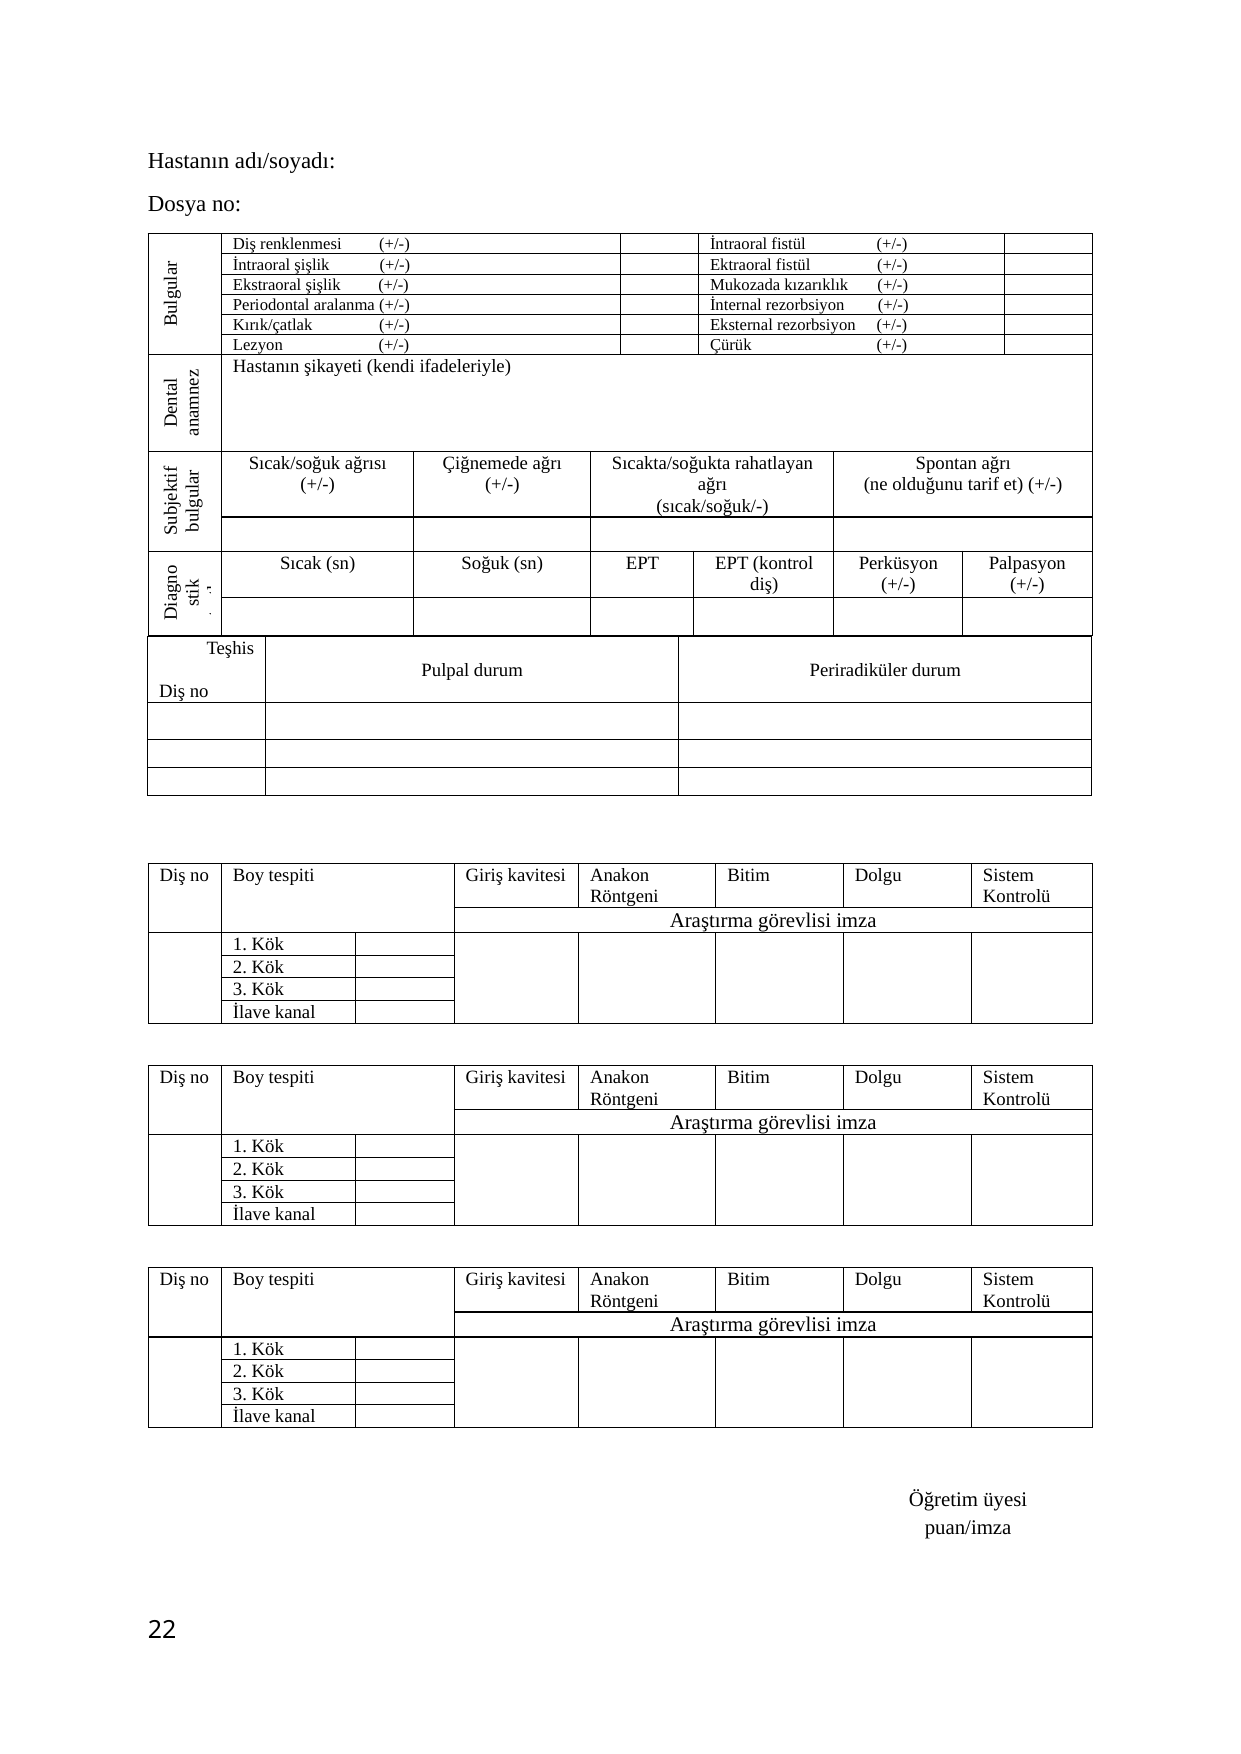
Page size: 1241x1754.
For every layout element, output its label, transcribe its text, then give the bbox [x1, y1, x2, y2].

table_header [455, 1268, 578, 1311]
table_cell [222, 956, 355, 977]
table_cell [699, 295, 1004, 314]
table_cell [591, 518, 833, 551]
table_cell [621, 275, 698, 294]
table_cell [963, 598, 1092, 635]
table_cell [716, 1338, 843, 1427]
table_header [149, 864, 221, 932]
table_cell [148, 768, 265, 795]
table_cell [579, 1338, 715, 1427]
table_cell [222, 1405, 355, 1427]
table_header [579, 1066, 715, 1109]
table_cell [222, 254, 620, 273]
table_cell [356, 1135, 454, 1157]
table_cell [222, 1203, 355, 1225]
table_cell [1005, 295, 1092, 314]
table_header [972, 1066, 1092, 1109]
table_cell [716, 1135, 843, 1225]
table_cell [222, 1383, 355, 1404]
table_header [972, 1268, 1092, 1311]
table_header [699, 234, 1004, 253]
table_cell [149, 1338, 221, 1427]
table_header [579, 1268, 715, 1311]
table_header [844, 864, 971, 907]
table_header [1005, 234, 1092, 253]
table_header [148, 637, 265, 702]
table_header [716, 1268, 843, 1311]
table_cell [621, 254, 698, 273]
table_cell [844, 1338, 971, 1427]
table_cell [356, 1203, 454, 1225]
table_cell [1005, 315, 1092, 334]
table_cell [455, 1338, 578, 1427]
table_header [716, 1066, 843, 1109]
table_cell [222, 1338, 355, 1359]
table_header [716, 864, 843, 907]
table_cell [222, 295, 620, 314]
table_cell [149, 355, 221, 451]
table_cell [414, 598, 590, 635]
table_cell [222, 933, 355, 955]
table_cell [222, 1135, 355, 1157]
text Hastanın adı/soyadı: [148, 148, 1093, 174]
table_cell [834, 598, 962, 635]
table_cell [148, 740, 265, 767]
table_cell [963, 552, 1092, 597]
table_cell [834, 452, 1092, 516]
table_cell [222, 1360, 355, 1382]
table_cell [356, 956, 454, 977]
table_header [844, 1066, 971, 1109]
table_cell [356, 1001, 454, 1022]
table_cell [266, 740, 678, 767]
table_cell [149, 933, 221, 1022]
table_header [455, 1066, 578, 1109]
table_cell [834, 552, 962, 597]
text Dosya no: [148, 190, 1093, 217]
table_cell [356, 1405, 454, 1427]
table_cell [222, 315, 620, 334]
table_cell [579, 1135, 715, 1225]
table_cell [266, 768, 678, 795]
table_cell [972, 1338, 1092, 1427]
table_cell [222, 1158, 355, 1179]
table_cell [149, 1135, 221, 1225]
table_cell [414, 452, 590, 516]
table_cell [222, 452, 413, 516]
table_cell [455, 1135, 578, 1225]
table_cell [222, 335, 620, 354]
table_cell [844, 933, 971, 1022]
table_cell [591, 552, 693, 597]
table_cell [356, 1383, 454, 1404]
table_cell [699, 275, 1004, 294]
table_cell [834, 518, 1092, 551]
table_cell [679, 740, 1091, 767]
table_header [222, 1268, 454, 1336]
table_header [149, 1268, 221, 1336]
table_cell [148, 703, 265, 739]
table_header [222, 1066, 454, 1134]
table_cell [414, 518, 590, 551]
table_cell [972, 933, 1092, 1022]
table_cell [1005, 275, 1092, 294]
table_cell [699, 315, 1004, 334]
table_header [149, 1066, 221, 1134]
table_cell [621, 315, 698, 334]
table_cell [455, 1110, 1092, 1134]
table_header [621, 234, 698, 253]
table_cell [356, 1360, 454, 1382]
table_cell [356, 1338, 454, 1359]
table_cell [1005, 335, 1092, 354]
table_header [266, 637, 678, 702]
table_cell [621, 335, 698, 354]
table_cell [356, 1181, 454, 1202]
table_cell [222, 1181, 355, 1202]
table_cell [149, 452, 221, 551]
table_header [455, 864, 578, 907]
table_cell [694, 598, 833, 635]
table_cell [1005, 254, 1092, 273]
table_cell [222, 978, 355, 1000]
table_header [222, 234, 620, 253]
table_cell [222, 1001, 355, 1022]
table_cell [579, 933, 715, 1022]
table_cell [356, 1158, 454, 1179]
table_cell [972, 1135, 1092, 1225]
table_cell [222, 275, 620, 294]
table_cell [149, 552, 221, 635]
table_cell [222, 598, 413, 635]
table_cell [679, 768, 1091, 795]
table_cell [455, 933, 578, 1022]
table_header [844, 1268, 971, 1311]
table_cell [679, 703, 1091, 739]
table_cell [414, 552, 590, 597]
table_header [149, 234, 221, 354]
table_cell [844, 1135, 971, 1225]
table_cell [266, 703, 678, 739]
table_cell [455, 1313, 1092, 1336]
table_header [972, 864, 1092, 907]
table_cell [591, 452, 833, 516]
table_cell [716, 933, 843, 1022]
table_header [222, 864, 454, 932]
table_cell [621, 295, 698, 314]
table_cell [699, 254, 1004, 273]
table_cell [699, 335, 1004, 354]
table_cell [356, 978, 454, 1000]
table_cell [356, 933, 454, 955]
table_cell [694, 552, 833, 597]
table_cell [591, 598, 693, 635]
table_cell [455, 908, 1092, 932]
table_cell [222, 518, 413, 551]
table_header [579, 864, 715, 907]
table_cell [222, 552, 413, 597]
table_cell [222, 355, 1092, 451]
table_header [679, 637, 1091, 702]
